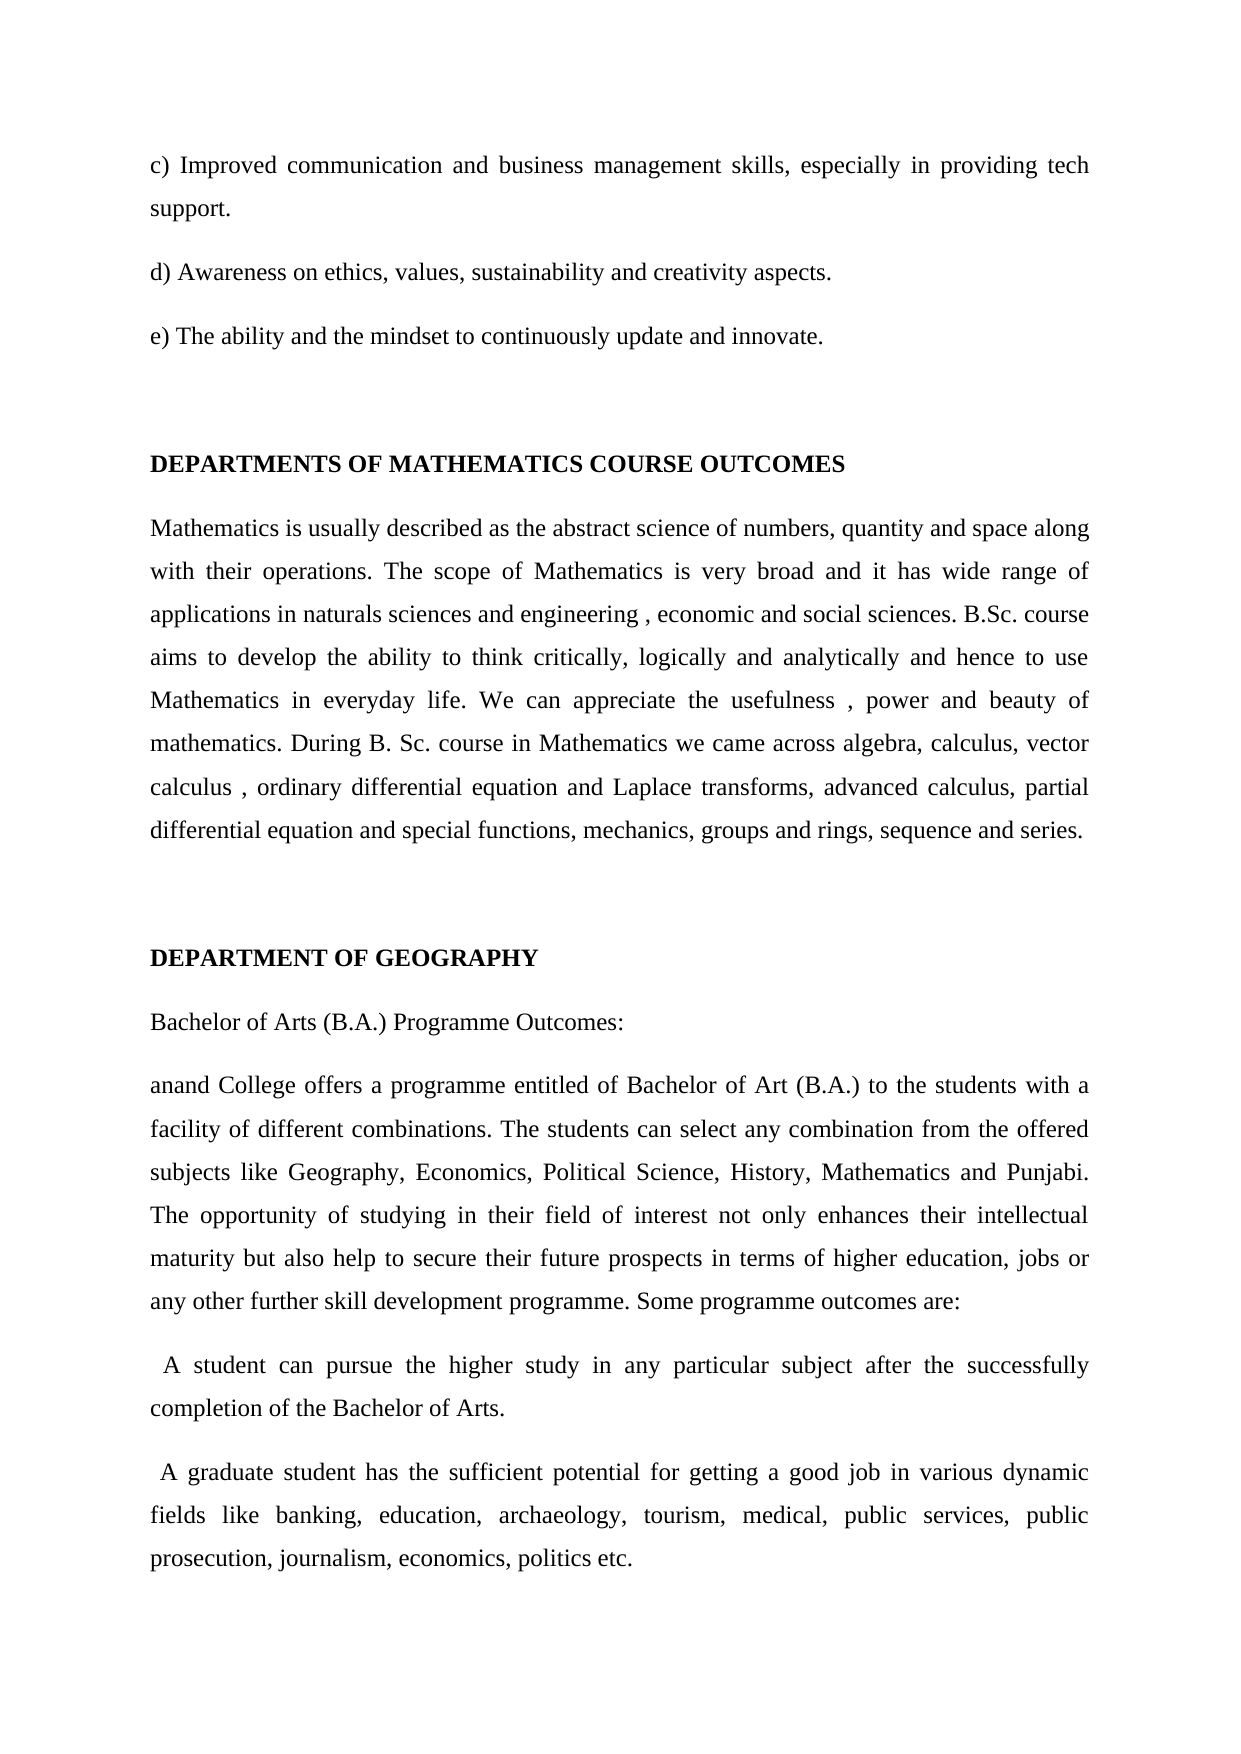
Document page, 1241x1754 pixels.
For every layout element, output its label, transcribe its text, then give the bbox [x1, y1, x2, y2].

text d) Awareness on ethics, values, sustainability and creativity aspects. [150, 257, 1090, 286]
text DEPARTMENTS OF MATHEMATICS COURSE OUTCOMES [150, 449, 1090, 478]
text Mathematics is usually described as the abstract science of numbers, quantity and space along with their operations. The scope of Mathematics is very broad and it has wide range of applications in naturals sciences and engineering , economic and social sciences. B.Sc. course aims to develop the ability to think critically, logically and analytically and hence to use Mathematics in everyday life. We can appreciate the usefulness , power and beauty of mathematics. During B. Sc. course in Mathematics we came across algebra, calculus, vector calculus , ordinary differential equation and Laplace transforms, advanced calculus, partial differential equation and special functions, mechanics, groups and rings, sequence and series. [150, 513, 1090, 843]
text c) Improved communication and business management skills, especially in providing tech support. [150, 150, 1090, 222]
text A student can pursue the higher study in any particular subject after the successfully completion of the Bachelor of Arts. [150, 1350, 1090, 1422]
text DEPARTMENT OF GEOGRAPHY [150, 943, 1090, 971]
text Bachelor of Arts (B.A.) Programme Outcomes: [150, 1007, 1090, 1035]
text anand College offers a programme entitled of Bachelor of Art (B.A.) to the students with a facility of different combinations. The students can select any combination from the offered subjects like Geography, Economics, Political Science, History, Mathematics and Punjabi. The opportunity of studying in their field of interest not only enhances their intellectual maturity but also help to secure their future prospects in terms of higher education, jobs or any other further skill development programme. Some programme outcomes are: [150, 1071, 1090, 1315]
text e) The ability and the mindset to continuously update and innovate. [150, 321, 1090, 350]
text A graduate student has the sufficient potential for getting a good job in various dynamic fields like banking, education, archaeology, tourism, medical, public services, public prosecution, journalism, economics, politics etc. [150, 1457, 1090, 1572]
